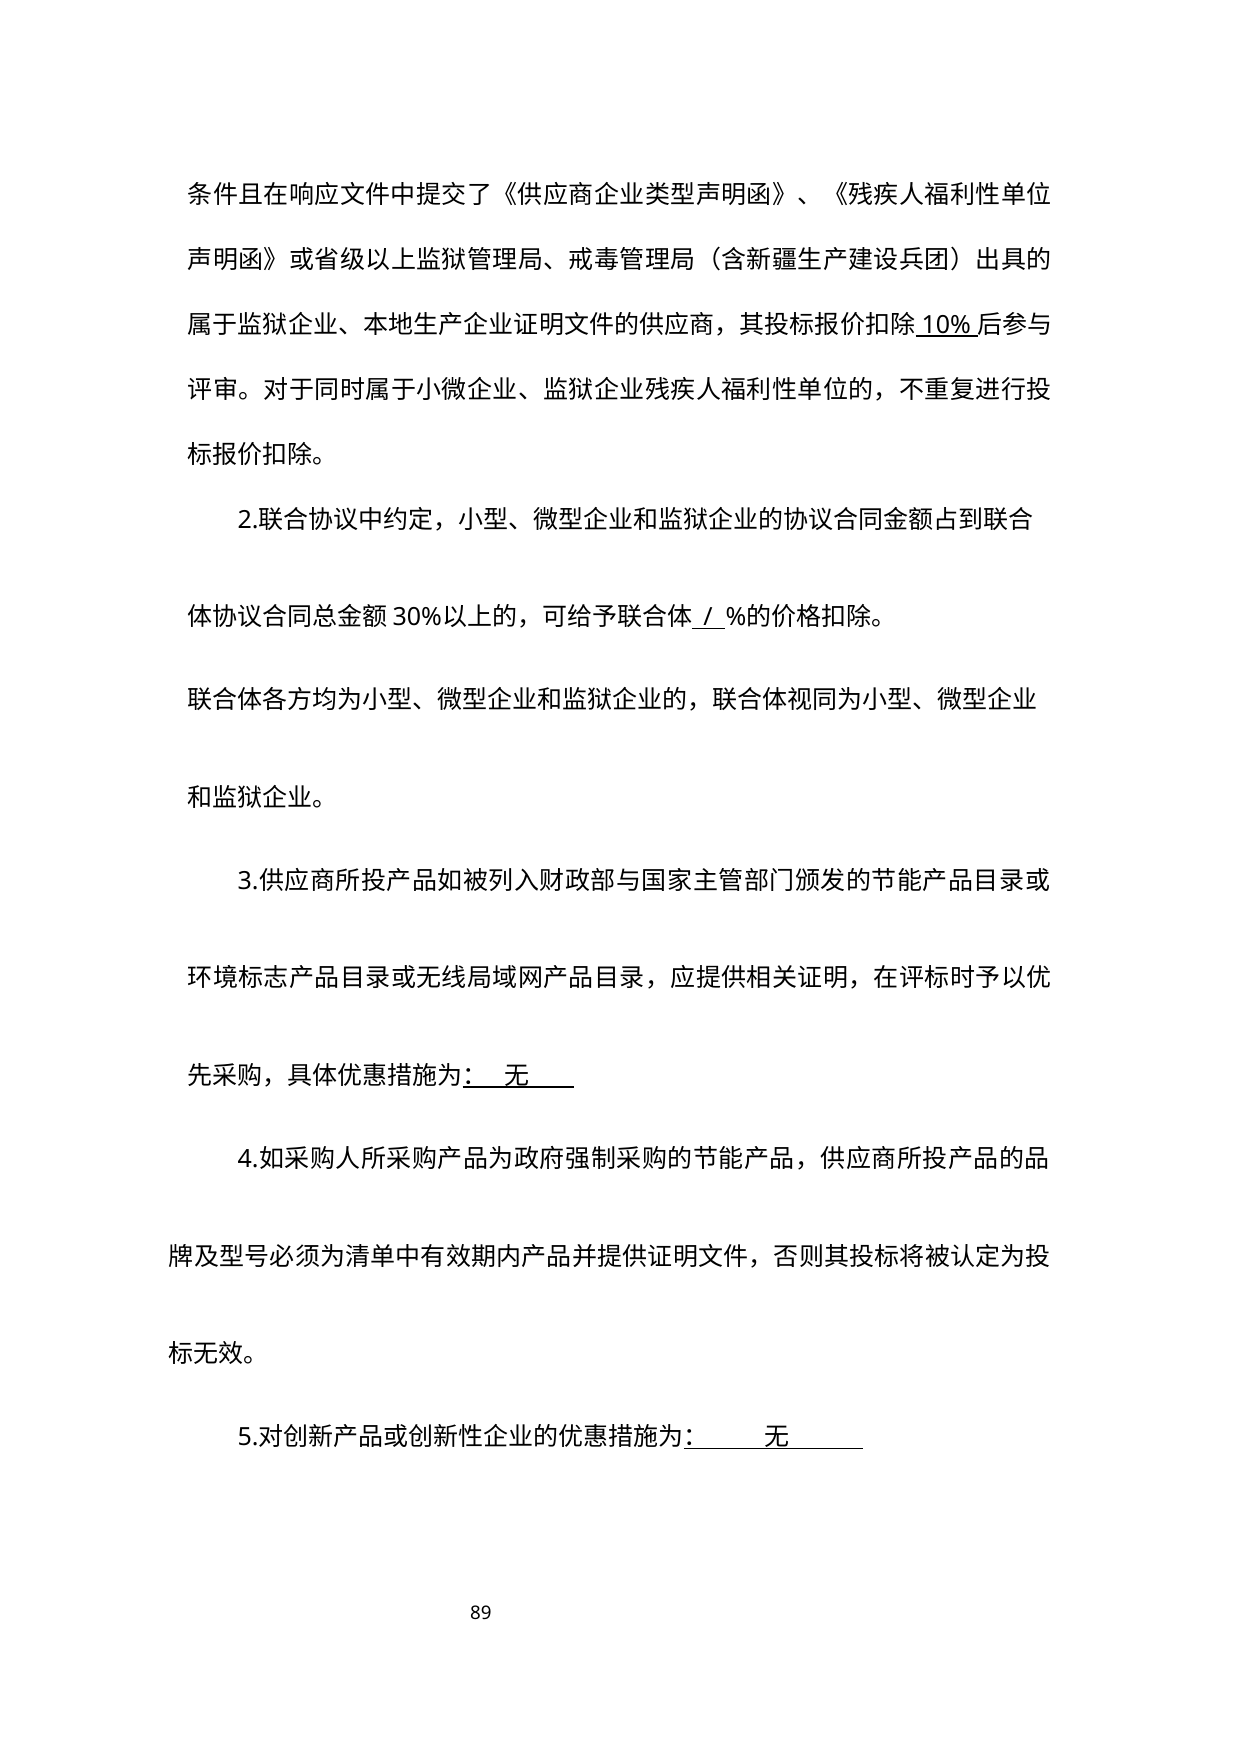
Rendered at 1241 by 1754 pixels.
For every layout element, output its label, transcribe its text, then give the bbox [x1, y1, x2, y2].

text 联合体各方均为小型、微型企业和监狱企业的，联合体视同为小型、微型企业和监狱企业。 [187, 665, 1053, 828]
text 3.供应商所投产品如被列入财政部与国家主管部门颁发的节能产品目录或环境标志产品目录或无线局域网产品目录，应提供相关证明，在评标时予以优先采购，具体优惠措施为： 无 [187, 846, 1053, 1106]
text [187, 160, 1053, 485]
text 4.如采购人所采购产品为政府强制采购的节能产品，供应商所投产品的品牌及型号必须为清单中有效期内产品并提供证明文件，否则其投标将被认定为投标无效。 [169, 1124, 1053, 1384]
text 2.联合协议中约定，小型、微型企业和监狱企业的协议合同金额占到联合体协议合同总金额30%以上的，可给予联合体 / %的价格扣除。 [187, 485, 1053, 647]
text 5.对创新产品或创新性企业的优惠措施为： 无 [169, 1402, 1053, 1467]
